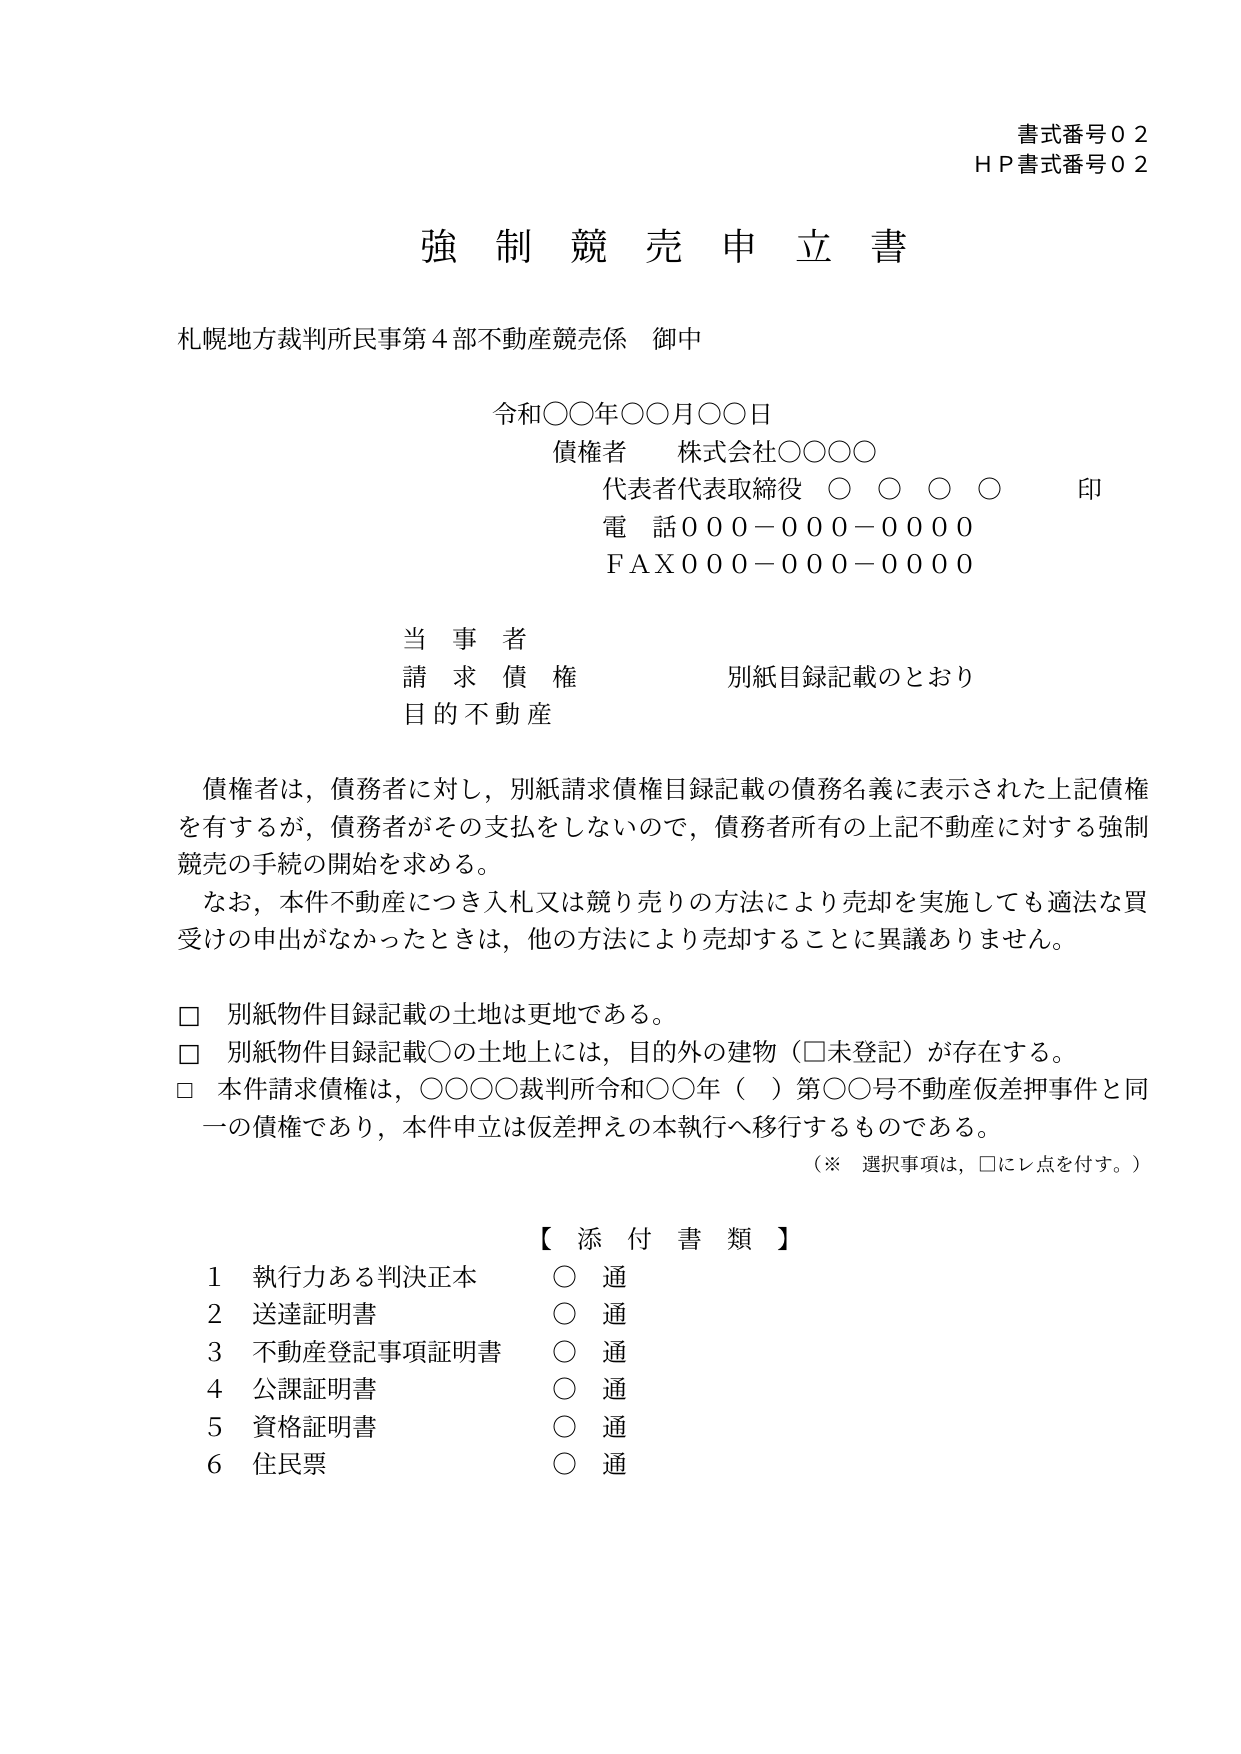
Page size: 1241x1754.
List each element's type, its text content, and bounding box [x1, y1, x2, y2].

text 目的不動産 [402, 694, 1152, 732]
text 札幌地方裁判所民事第４部不動産競売係 御中 [177, 319, 1152, 357]
text 【 添 付 書 類 】 [177, 1219, 1152, 1257]
text 債権者は，債務者に対し，別紙請求債権目録記載の債務名義に表示された上記債権を有するが，債務者がその支払をしないので，債務者所有の上記不動産に対する強制競売の手続の開始を求める。 [177, 769, 1152, 882]
text 令和◯◯年○○月○○日 [177, 394, 1152, 432]
text □ 別紙物件目録記載の土地は更地である。 [177, 994, 1152, 1032]
text 債権者 株式会社○○○○ [177, 432, 1152, 469]
text ３ 不動産登記事項証明書 ○ 通 [177, 1332, 1152, 1369]
text ５ 資格証明書 ○ 通 [177, 1407, 1152, 1444]
text ２ 送達証明書 ○ 通 [177, 1294, 1152, 1332]
text 電 話０００－０００－００００ [177, 507, 1152, 544]
text 強 制 競 売 申 立 書 [177, 207, 1152, 282]
text □ 本件請求債権は，○○○○裁判所令和○○年（ ）第○○号不動産仮差押事件と同一の債権であり，本件申立は仮差押えの本執行へ移行するものである。 [177, 1069, 1152, 1144]
text 代表者代表取締役 ○ ○ ○ ○ 印 [177, 469, 1152, 507]
text （※ 選択事項は，□にレ点を付す。） [177, 1144, 1152, 1182]
text □ 別紙物件目録記載○の土地上には，目的外の建物（□未登記）が存在する。 [177, 1032, 1152, 1069]
text ６ 住民票 ○ 通 [177, 1444, 1152, 1482]
text 請 求 債 権 別紙目録記載のとおり [402, 657, 1152, 694]
text ４ 公課証明書 ○ 通 [177, 1369, 1152, 1407]
text なお，本件不動産につき入札又は競り売りの方法により売却を実施しても適法な買受けの申出がなかったときは，他の方法により売却することに異議ありません。 [177, 882, 1152, 957]
text 当事者 [402, 619, 1152, 657]
text １ 執行力ある判決正本 ○ 通 [177, 1257, 1152, 1294]
text ＦＡＸ０００－０００－００００ [177, 544, 1152, 582]
